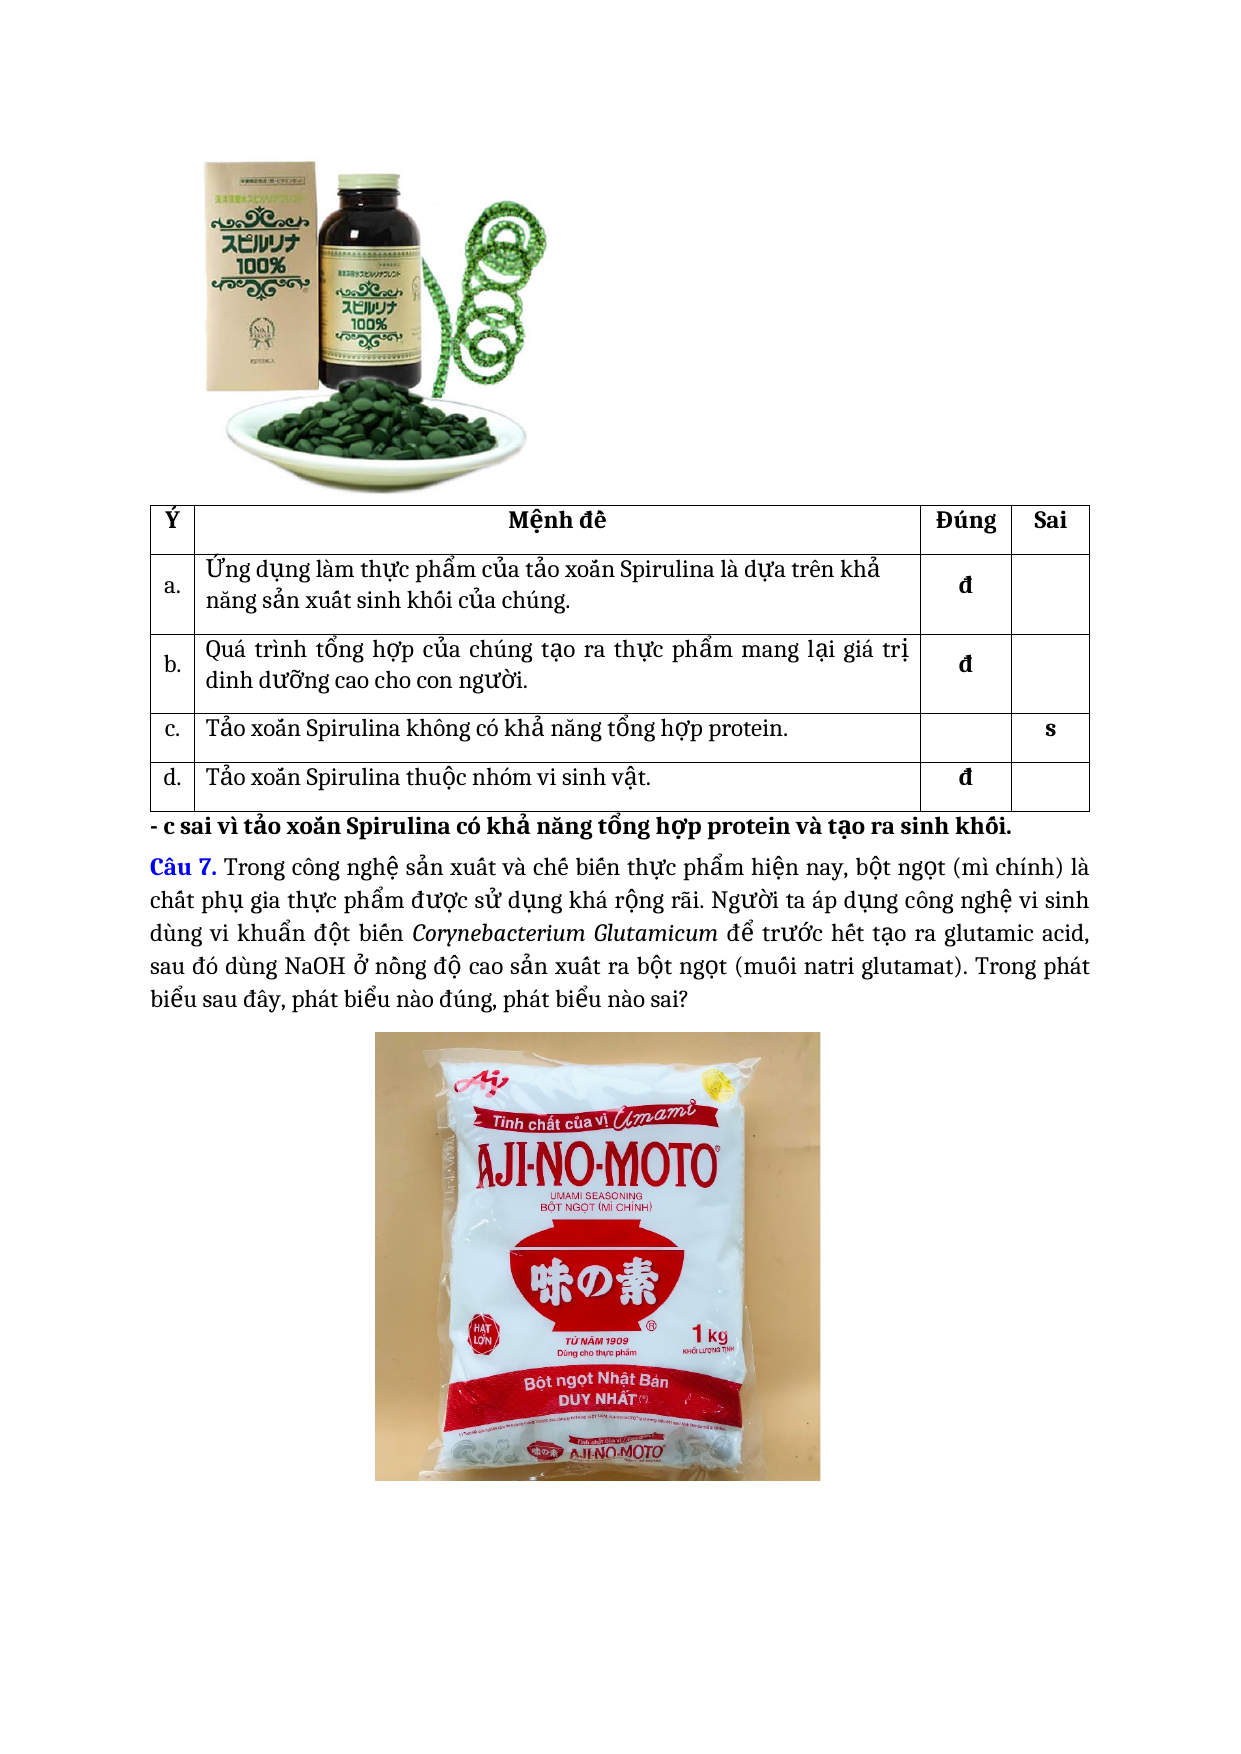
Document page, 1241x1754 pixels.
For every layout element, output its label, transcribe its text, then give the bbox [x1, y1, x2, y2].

table_cell đ [921, 763, 1011, 811]
table_cell [1012, 555, 1089, 633]
table_cell đ [921, 635, 1011, 713]
table_cell a. [151, 555, 194, 633]
table_cell Tảo xoắn Spirulina thuộc nhóm vi sinh vật. [195, 763, 920, 811]
text - c sai vì tảo xoắn Spirulina có khả năng tổng hợp protein và tạo ra sinh khối. [150, 812, 1090, 840]
table_cell [921, 714, 1011, 762]
picture [373, 1032, 821, 1479]
table_cell đ [921, 555, 1011, 633]
table_cell [1012, 763, 1089, 811]
picture [150, 150, 597, 502]
table_header Sai [1012, 506, 1089, 554]
table_cell c. [151, 714, 194, 762]
table_cell s [1012, 714, 1089, 762]
table_header Đúng [921, 506, 1011, 554]
table_header Ý [151, 506, 194, 554]
table_cell b. [151, 635, 194, 713]
table_cell Tảo xoắn Spirulina không có khả năng tổng hợp protein. [195, 714, 920, 762]
table_cell d. [151, 763, 194, 811]
table_cell Quá trình tổng hợp của chúng tạo ra thực phẩm mang lại giá trị dinh dưỡng cao cho con người. [195, 635, 920, 713]
table_header Mệnh đề [195, 506, 920, 554]
table_cell Ứng dụng làm thực phẩm của tảo xoắn Spirulina là dựa trên khả năng sản xuất sinh khối của chúng. [195, 555, 920, 633]
table_cell [1012, 635, 1089, 713]
text Câu 7. Trong công nghệ sản xuất và chế biến thực phẩm hiện nay, bột ngọt (mì chính) là chất phụ gia thực phẩm được sử dụng khá rộng rãi. Người ta áp dụng công nghệ vi sinh dùng vi khuẩn đột biến Corynebacterium Glutamicum để trước hết tạo ra glutamic acid, sau đó dùng NaOH ở nồng độ cao sản xuất ra bột ngọt (muối natri glutamat). Trong phát biểu sau đây, phát biểu nào đúng, phát biểu nào sai? [150, 853, 1090, 1014]
